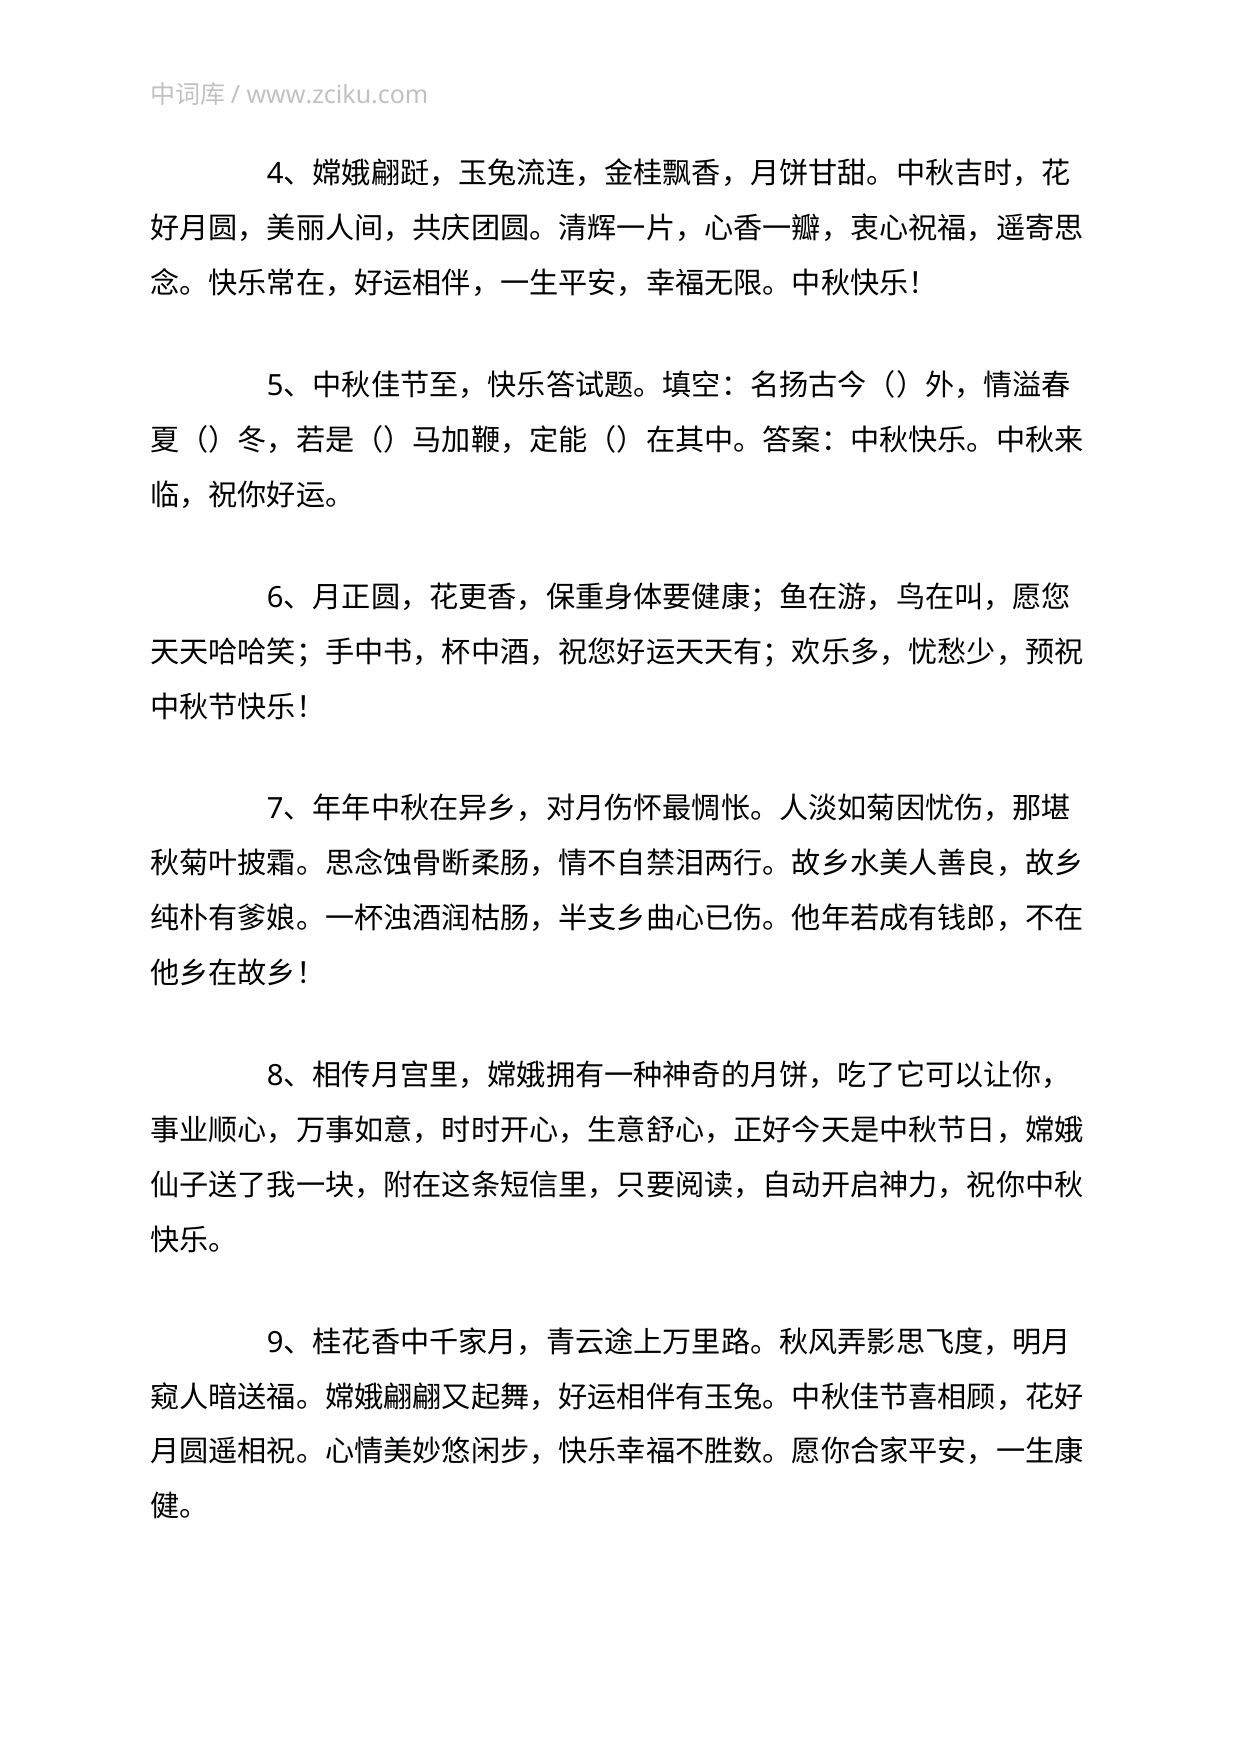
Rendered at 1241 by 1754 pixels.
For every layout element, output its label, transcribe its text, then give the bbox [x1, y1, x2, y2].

text 9、桂花香中千家月，青云途上万里路。秋风弄影思飞度，明月窥人暗送福。嫦娥翩翩又起舞，好运相伴有玉兔。中秋佳节喜相顾，花好月圆遥相祝。心情美妙悠闲步，快乐幸福不胜数。愿你合家平安，一生康健。 [150, 1318, 1090, 1525]
text 4、嫦娥翩跹，玉兔流连，金桂飘香，月饼甘甜。中秋吉时，花好月圆，美丽人间，共庆团圆。清辉一片，心香一瓣，衷心祝福，遥寄思念。快乐常在，好运相伴，一生平安，幸福无限。中秋快乐！ [150, 150, 1090, 302]
text 6、月正圆，花更香，保重身体要健康；鱼在游，鸟在叫，愿您天天哈哈笑；手中书，杯中酒，祝您好运天天有；欢乐多，忧愁少，预祝中秋节快乐！ [150, 573, 1090, 726]
text 8、相传月宫里，嫦娥拥有一种神奇的月饼，吃了它可以让你，事业顺心，万事如意，时时开心，生意舒心，正好今天是中秋节日，嫦娥仙子送了我一块，附在这条短信里，只要阅读，自动开启神力，祝你中秋快乐。 [150, 1052, 1090, 1259]
text 7、年年中秋在异乡，对月伤怀最惆怅。人淡如菊因忧伤，那堪秋菊叶披霜。思念蚀骨断柔肠，情不自禁泪两行。故乡水美人善良，故乡纯朴有爹娘。一杯浊酒润枯肠，半支乡曲心已伤。他年若成有钱郎，不在他乡在故乡！ [150, 785, 1090, 992]
text 5、中秋佳节至，快乐答试题。填空：名扬古今（）外，情溢春夏（）冬，若是（）马加鞭，定能（）在其中。答案：中秋快乐。中秋来临，祝你好运。 [150, 362, 1090, 514]
